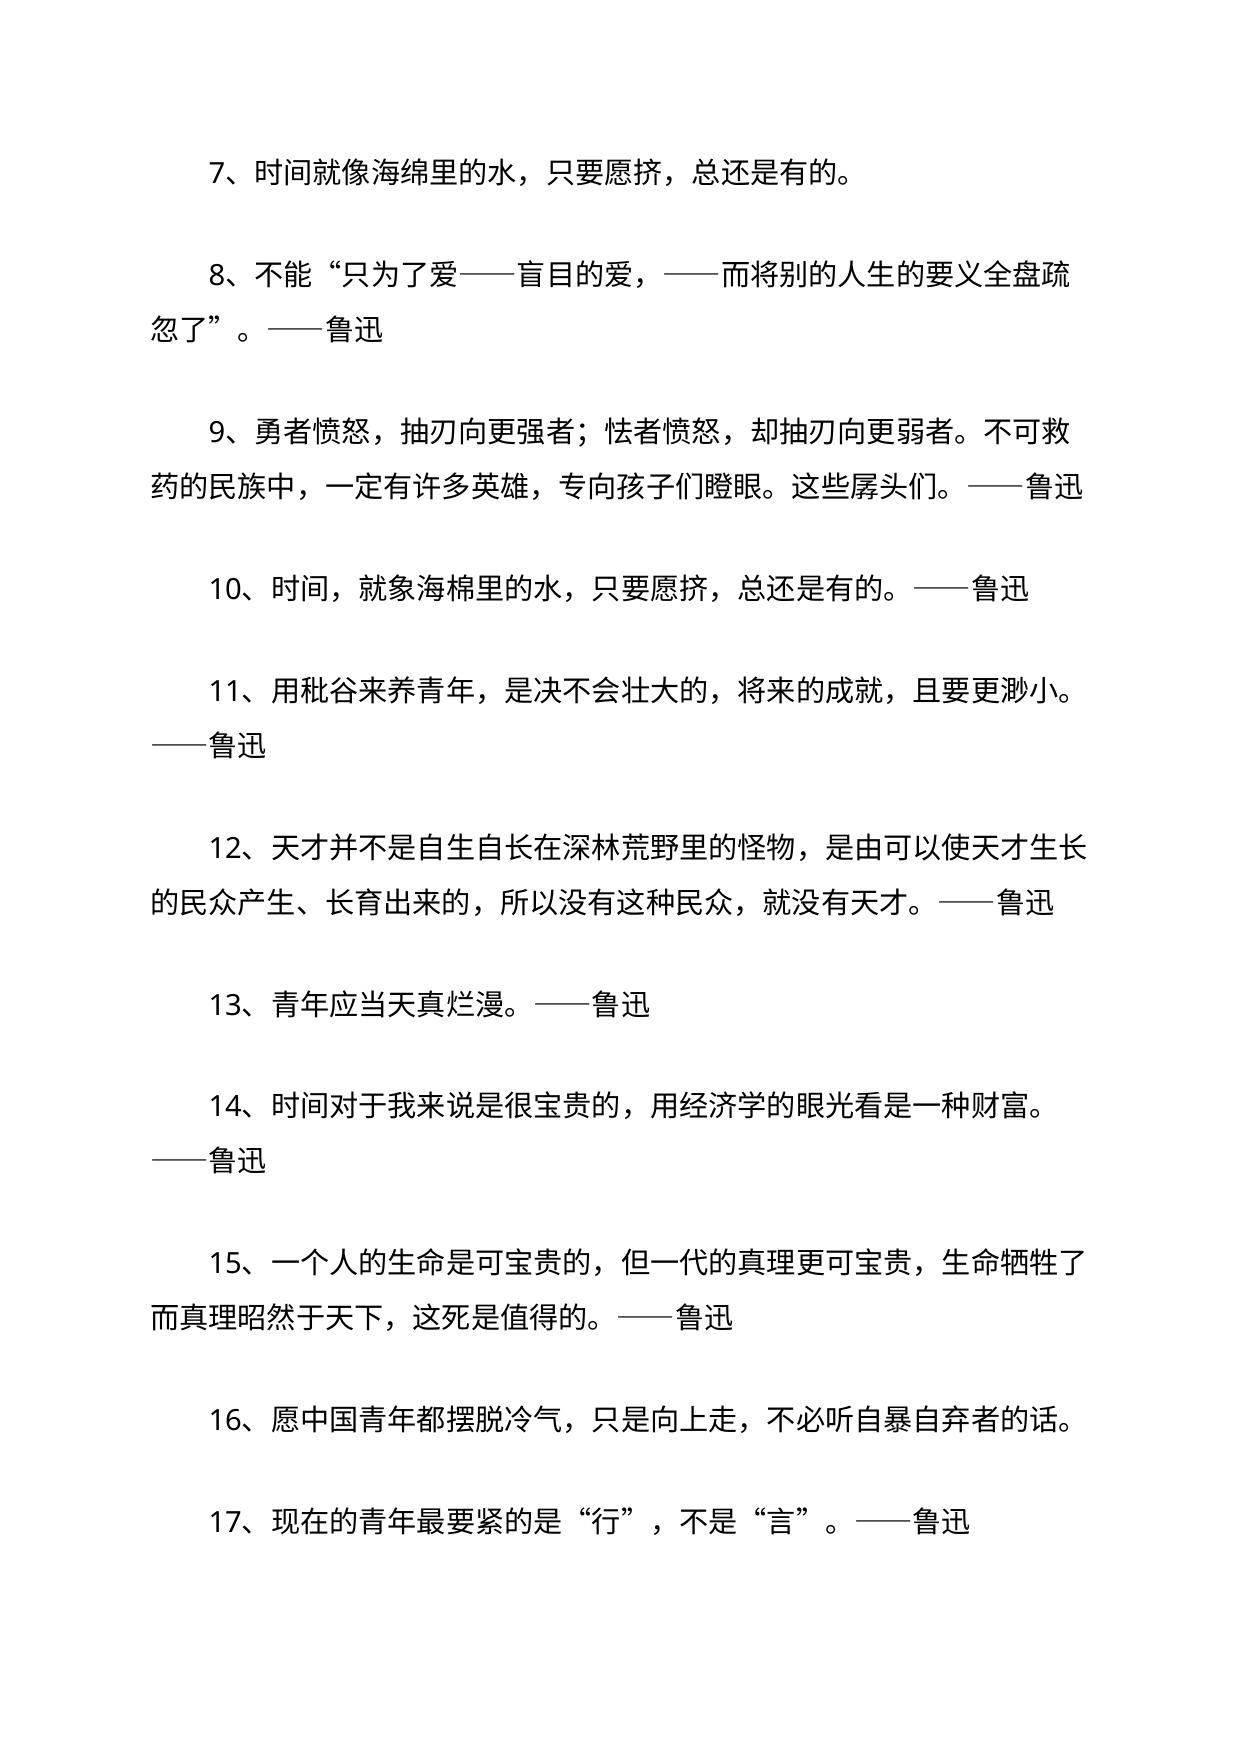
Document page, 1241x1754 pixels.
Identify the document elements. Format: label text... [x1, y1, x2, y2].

text 11、用秕谷来养青年，是决不会壮大的，将来的成就，且要更渺小。——鲁迅 [150, 667, 1090, 765]
text 15、一个人的生命是可宝贵的，但一代的真理更可宝贵，生命牺牲了而真理昭然于天下，这死是值得的。——鲁迅 [150, 1240, 1090, 1337]
text 14、时间对于我来说是很宝贵的，用经济学的眼光看是一种财富。——鲁迅 [150, 1083, 1090, 1180]
text 7、时间就像海绵里的水，只要愿挤，总还是有的。 [150, 150, 1090, 192]
text 8、不能“只为了爱——盲目的爱，——而将别的人生的要义全盘疏忽了”。——鲁迅 [150, 252, 1090, 349]
text 16、愿中国青年都摆脱冷气，只是向上走，不必听自暴自弃者的话。 [150, 1397, 1090, 1439]
text 13、青年应当天真烂漫。——鲁迅 [150, 981, 1090, 1023]
text 10、时间，就象海棉里的水，只要愿挤，总还是有的。——鲁迅 [150, 566, 1090, 608]
text 12、天才并不是自生自长在深林荒野里的怪物，是由可以使天才生长的民众产生、长育出来的，所以没有这种民众，就没有天才。——鲁迅 [150, 824, 1090, 922]
text 9、勇者愤怒，抽刃向更强者；怯者愤怒，却抽刃向更弱者。不可救药的民族中，一定有许多英雄，专向孩子们瞪眼。这些孱头们。——鲁迅 [150, 409, 1090, 506]
text 17、现在的青年最要紧的是“行”，不是“言”。——鲁迅 [150, 1498, 1090, 1541]
